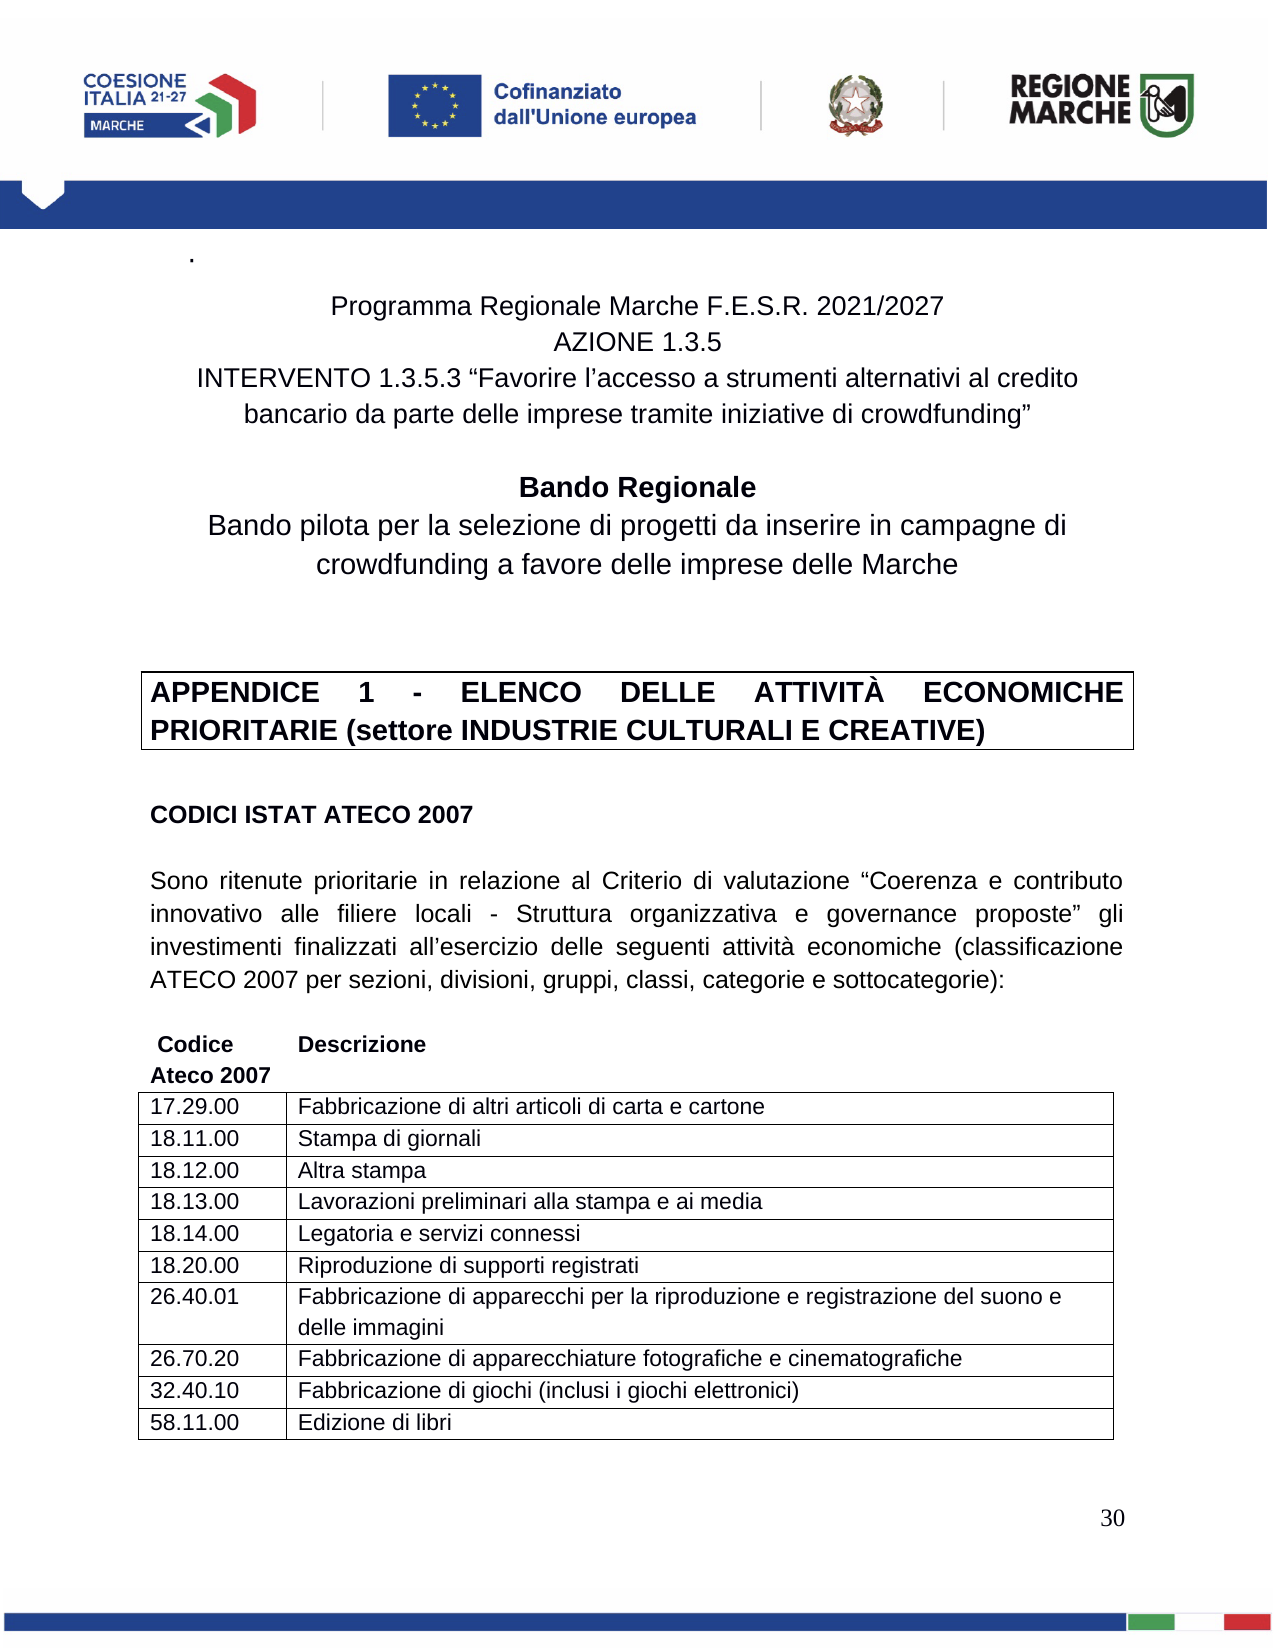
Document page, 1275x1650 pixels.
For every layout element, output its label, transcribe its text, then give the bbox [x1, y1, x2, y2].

text Programma Regionale Marche F.E.S.R. 2021/2027 [150, 290, 1125, 321]
text Bando Regionale [150, 470, 1125, 503]
text AZIONE 1.3.5 [150, 326, 1125, 357]
table_cell Edizione di libri [287, 1409, 1113, 1439]
subtitle APPENDICE 1 - ELENCO DELLE ATTIVITÀ ECONOMICHE PRIORITARIE (settore INDUSTRIE CULTURALI E CREATIVE) [142, 673, 1133, 749]
table_cell Fabbricazione di giochi (inclusi i giochi elettronici) [287, 1377, 1113, 1407]
table_header Codice Ateco 2007 [139, 1031, 286, 1092]
text Bando pilota per la selezione di progetti da inserire in campagne di crowdfunding a favore delle imprese delle Marche [150, 508, 1125, 581]
table_cell 18.12.00 [139, 1157, 286, 1187]
table_cell 32.40.10 [139, 1377, 286, 1407]
table_cell 17.29.00 [139, 1093, 286, 1124]
table_cell 26.70.20 [139, 1345, 286, 1376]
table_cell Fabbricazione di apparecchiature fotografiche e cinematografiche [287, 1345, 1113, 1376]
table_header Descrizione [286, 1031, 1114, 1092]
table_cell 18.14.00 [139, 1220, 286, 1251]
table_cell Lavorazioni preliminari alla stampa e ai media [287, 1188, 1113, 1219]
table_cell 58.11.00 [139, 1409, 286, 1439]
text CODICI ISTAT ATECO 2007 [150, 800, 1125, 829]
table_cell 18.13.00 [139, 1188, 286, 1219]
table_cell Fabbricazione di apparecchi per la riproduzione e registrazione del suono e delle immagini [287, 1283, 1113, 1344]
text INTERVENTO 1.3.5.3 “Favorire l’accesso a strumenti alternativi al credito bancario da parte delle imprese tramite iniziative di crowdfunding” [150, 362, 1125, 429]
text Sono ritenute prioritarie in relazione al Criterio di valutazione “Coerenza e contributo innovativo alle filiere locali - Struttura organizzativa e governance proposte” gli investimenti finalizzati all’esercizio delle seguenti attività economiche (classificazione ATECO 2007 per sezioni, divisioni, gruppi, classi, categorie e sottocategorie): [150, 866, 1125, 994]
table_cell 18.11.00 [139, 1125, 286, 1156]
table_cell 26.40.01 [139, 1283, 286, 1344]
table_cell Stampa di giornali [287, 1125, 1113, 1156]
picture [3, 1588, 1274, 1648]
table_cell 18.20.00 [139, 1252, 286, 1282]
table_cell Fabbricazione di altri articoli di carta e cartone [287, 1093, 1113, 1124]
table_cell Altra stampa [287, 1157, 1113, 1187]
table_cell Riproduzione di supporti registrati [287, 1252, 1113, 1282]
table_cell Legatoria e servizi connessi [287, 1220, 1113, 1251]
picture [0, 18, 1269, 229]
